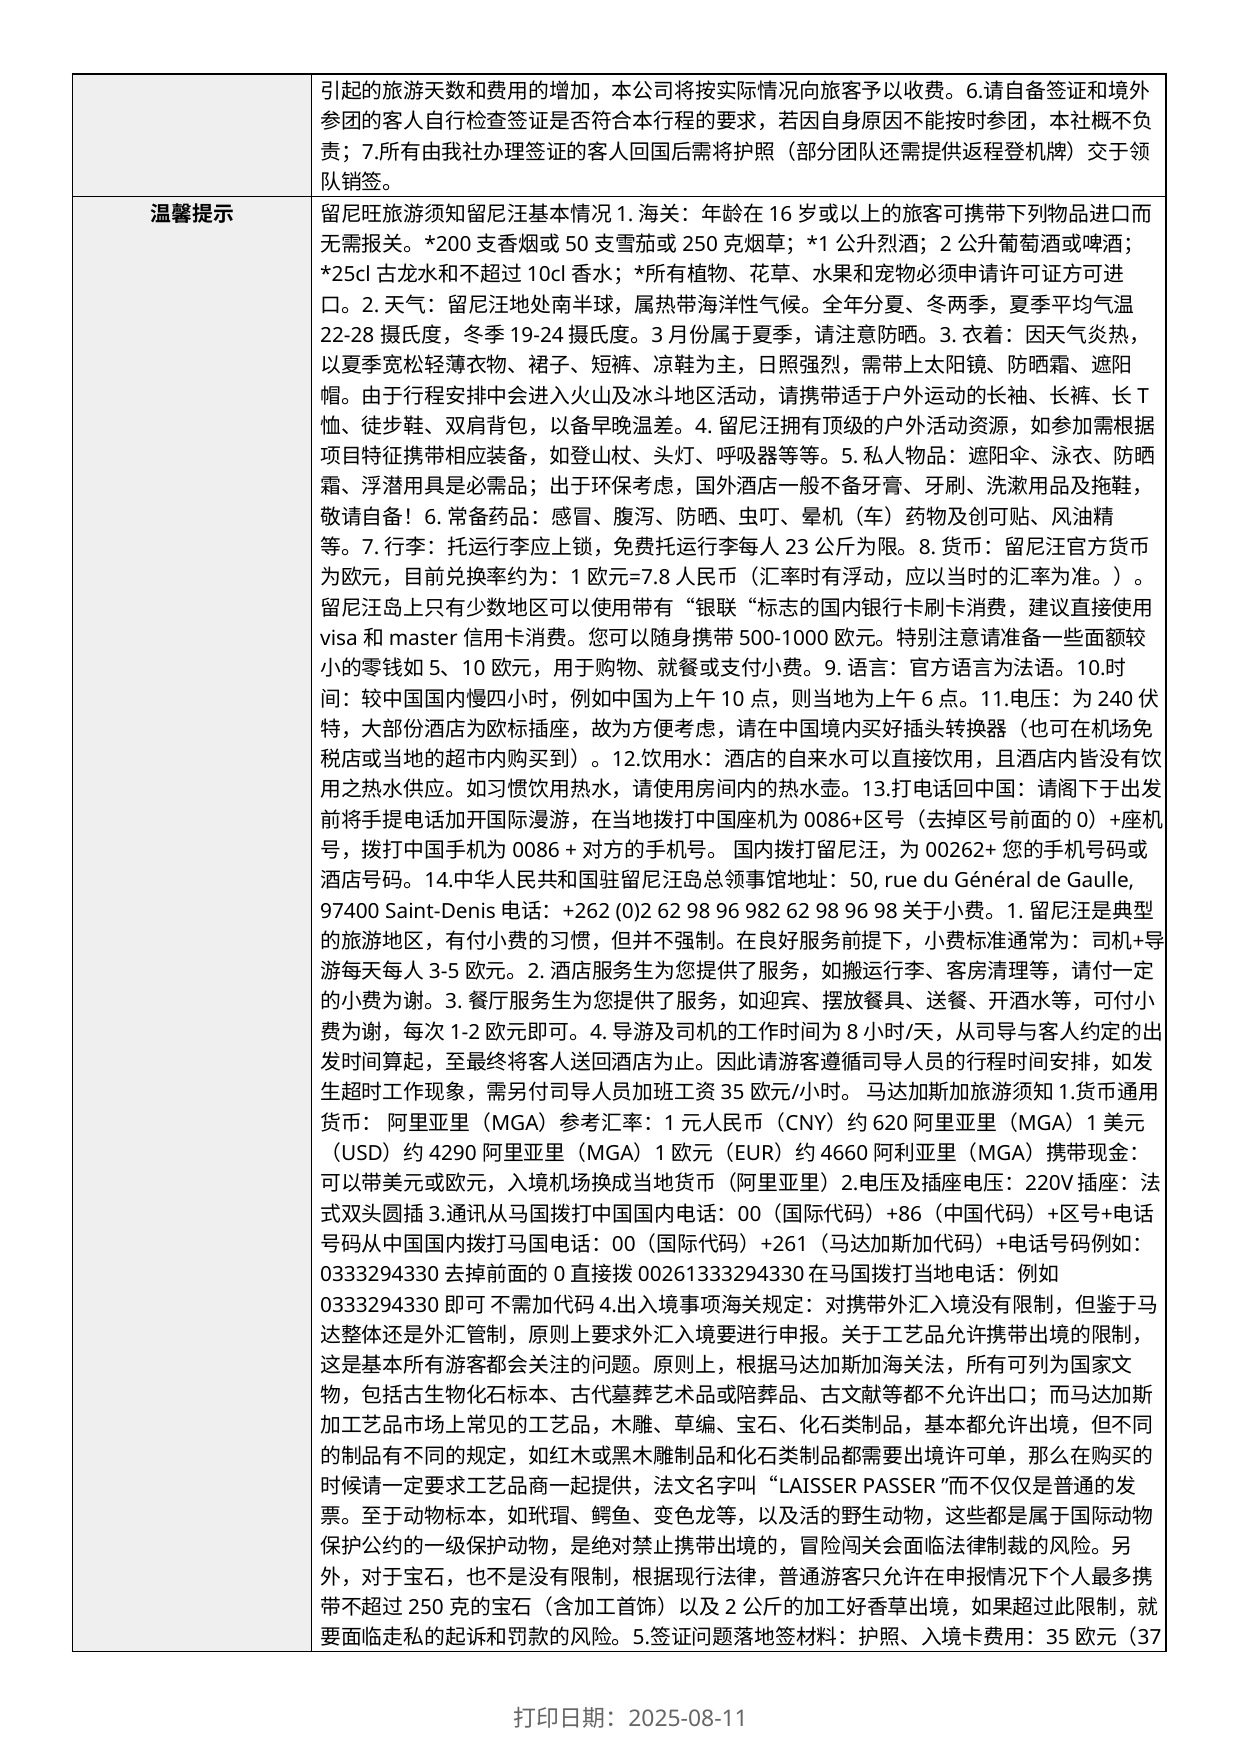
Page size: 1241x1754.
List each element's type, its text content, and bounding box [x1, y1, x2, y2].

table_cell 温馨提示 [73, 197, 311, 1651]
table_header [312, 75, 1165, 196]
table_header 预订须知 [73, 75, 311, 196]
table_cell 留尼旺旅游须知 [312, 197, 1165, 1651]
